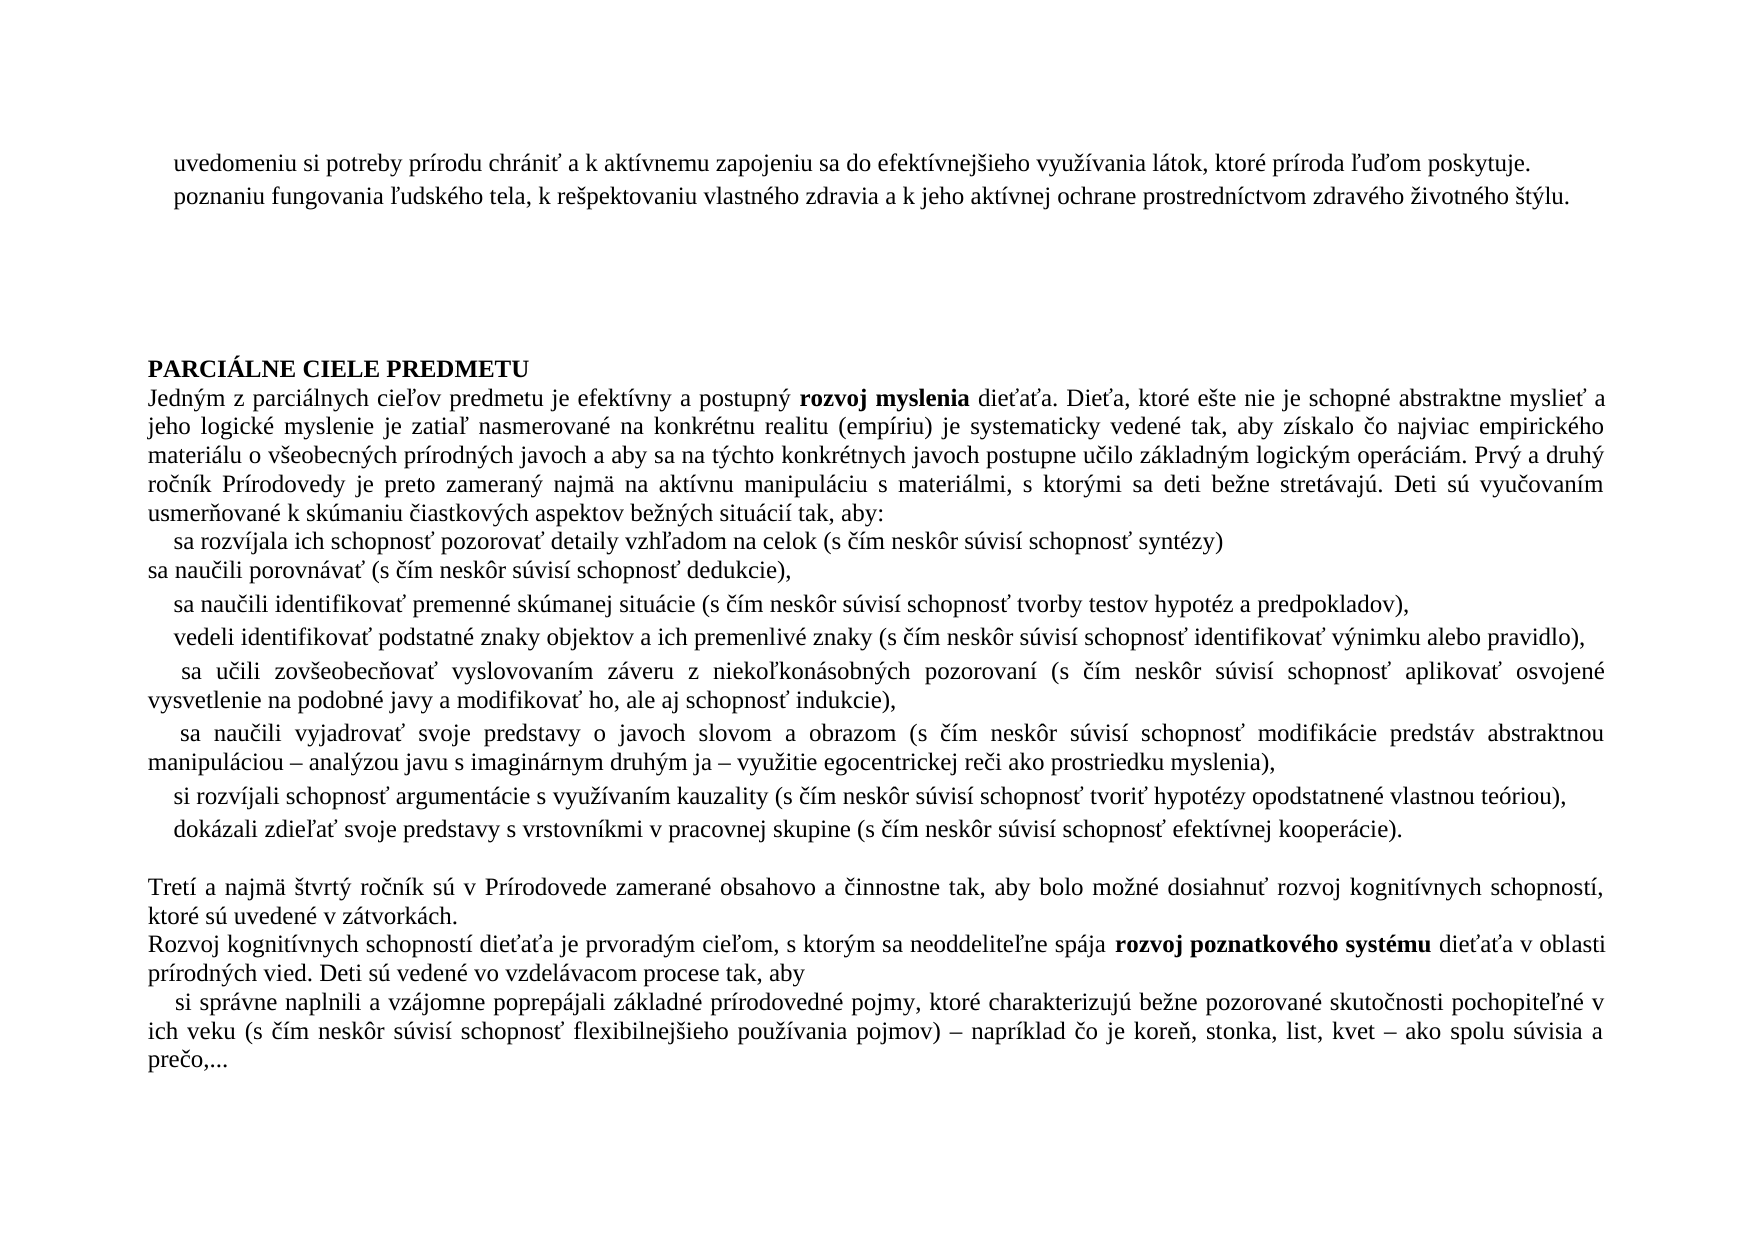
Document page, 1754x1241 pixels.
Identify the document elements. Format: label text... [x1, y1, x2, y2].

text  si správne naplnili a vzájomne poprepájali základné prírodovedné pojmy, ktoré charakterizujú bežne pozorované skutočnosti pochopiteľné v ich veku (s čím neskôr súvisí schopnosť flexibilnejšieho používania pojmov) – napríklad čo je koreň, stonka, list, kvet – ako spolu súvisia a prečo,... [148, 987, 1606, 1073]
text sa naučili porovnávať (s čím neskôr súvisí schopnosť dedukcie), [148, 555, 1606, 584]
text Rozvoj kognitívnych schopností dieťaťa je prvoradým cieľom, s ktorým sa neoddeliteľne spája rozvoj poznatkového systému dieťaťa v oblasti prírodných vied. Deti sú vedené vo vzdelávacom procese tak, aby [148, 929, 1606, 987]
text  sa učili zovšeobecňovať vyslovovaním záveru z niekoľkonásobných pozorovaní (s čím neskôr súvisí schopnosť aplikovať osvojené vysvetlenie na podobné javy a modifikovať ho, ale aj schopnosť indukcie), [148, 656, 1606, 713]
text Tretí a najmä štvrtý ročník sú v Prírodovede zamerané obsahovo a činnostne tak, aby bolo možné dosiahnuť rozvoj kognitívnych schopností, ktoré sú uvedené v zátvorkách. [148, 872, 1606, 929]
text  dokázali zdieľať svoje predstavy s vrstovníkmi v pracovnej skupine (s čím neskôr súvisí schopnosť efektívnej kooperácie). [148, 814, 1606, 843]
text  si rozvíjali schopnosť argumentácie s využívaním kauzality (s čím neskôr súvisí schopnosť tvoriť hypotézy opodstatnené vlastnou teóriou), [148, 781, 1606, 809]
text  vedeli identifikovať podstatné znaky objektov a ich premenlivé znaky (s čím neskôr súvisí schopnosť identifikovať výnimku alebo pravidlo), [148, 622, 1606, 651]
text  sa naučili identifikovať premenné skúmanej situácie (s čím neskôr súvisí schopnosť tvorby testov hypotéz a predpokladov), [148, 589, 1606, 617]
text  uvedomeniu si potreby prírodu chrániť a k aktívnemu zapojeniu sa do efektívnejšieho využívania látok, ktoré príroda ľuďom poskytuje. [148, 148, 1606, 176]
text  sa rozvíjala ich schopnosť pozorovať detaily vzhľadom na celok (s čím neskôr súvisí schopnosť syntézy) [148, 526, 1606, 555]
text Jedným z parciálnych cieľov predmetu je efektívny a postupný rozvoj myslenia dieťaťa. Dieťa, ktoré ešte nie je schopné abstraktne myslieť a jeho logické myslenie je zatiaľ nasmerované na konkrétnu realitu (empíriu) je systematicky vedené tak, aby získalo čo najviac empirického materiálu o všeobecných prírodných javoch a aby sa na týchto konkrétnych javoch postupne učilo základným logickým operáciám. Prvý a druhý ročník Prírodovedy je preto zameraný najmä na aktívnu manipuláciu s materiálmi, s ktorými sa deti bežne stretávajú. Deti sú vyučovaním usmerňované k skúmaniu čiastkových aspektov bežných situácií tak, aby: [148, 383, 1606, 526]
text PARCIÁLNE CIELE PREDMETU [148, 354, 1606, 383]
text  sa naučili vyjadrovať svoje predstavy o javoch slovom a obrazom (s čím neskôr súvisí schopnosť modifikácie predstáv abstraktnou manipuláciou – analýzou javu s imaginárnym druhým ja – využitie egocentrickej reči ako prostriedku myslenia), [148, 718, 1606, 776]
text  poznaniu fungovania ľudského tela, k rešpektovaniu vlastného zdravia a k jeho aktívnej ochrane prostredníctvom zdravého životného štýlu. [148, 181, 1606, 210]
